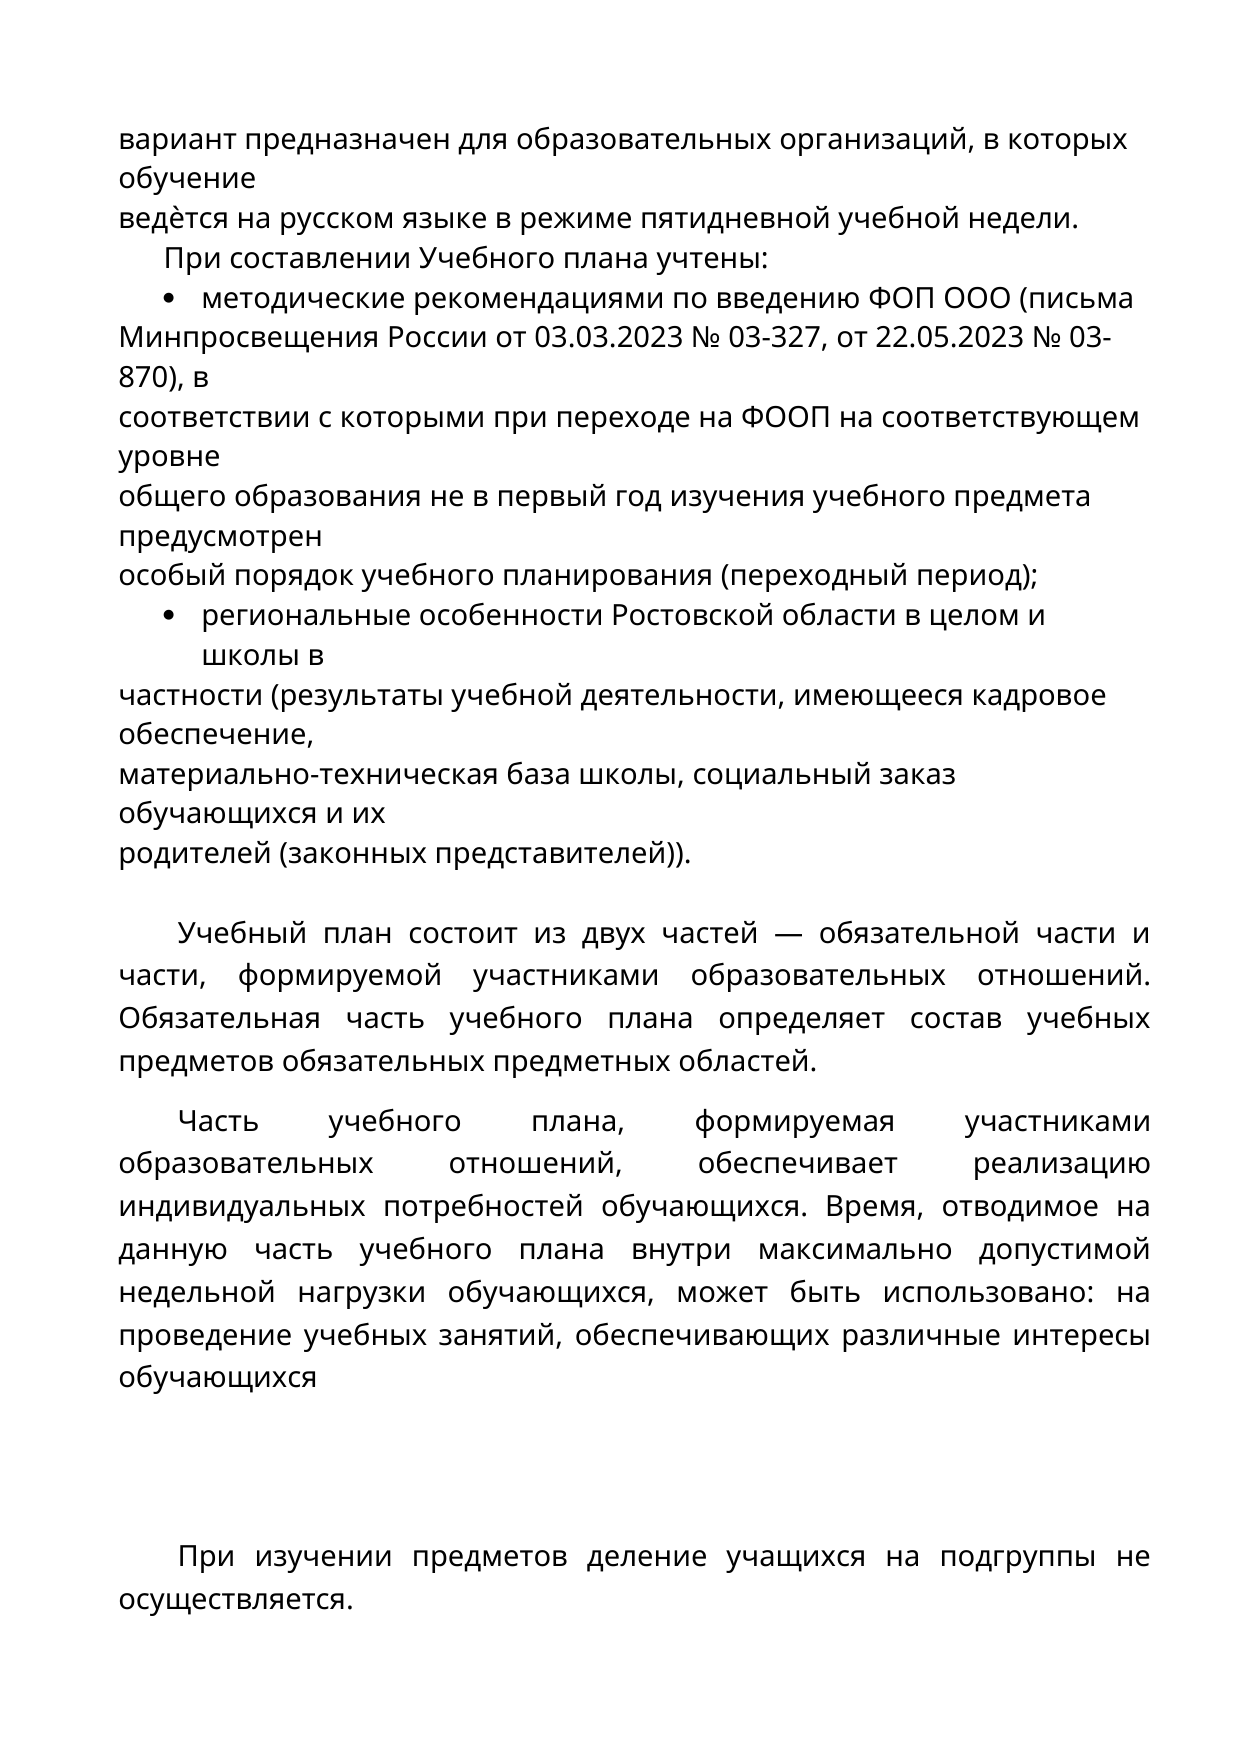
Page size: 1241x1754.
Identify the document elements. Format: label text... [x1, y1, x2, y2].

text общего образования не в первый год изучения учебного предмета предусмотрен [118, 475, 1152, 555]
text особый порядок учебного планирования (переходный период); [118, 555, 1152, 594]
list региональные особенности Ростовской области в целом и школы в [163, 594, 1152, 674]
list методические рекомендациями по введению ФОП ООО (письма [163, 277, 1152, 317]
text ведѐтся на русском языке в режиме пятидневной учебной недели. [118, 197, 1152, 237]
text материально-техническая база школы, социальный заказ обучающихся и их [118, 753, 1152, 832]
text Учебный план состоит из двух частей — обязательной части и части, формируемой участниками образовательных отношений. Обязательная часть учебного плана определяет состав учебных предметов обязательных предметных областей. [118, 912, 1152, 1080]
text При составлении Учебного плана учтены: [118, 237, 1152, 277]
text При изучении предметов деление учащихся на подгруппы не осуществляется. [118, 1535, 1152, 1618]
text частности (результаты учебной деятельности, имеющееся кадровое обеспечение, [118, 674, 1152, 753]
text родителей (законных представителей)). [118, 832, 1152, 872]
text Часть учебного плана, формируемая участниками образовательных отношений, обеспечивает реализацию индивидуальных потребностей обучающихся. Время, отводимое на данную часть учебного плана внутри максимально допустимой недельной нагрузки обучающихся, может быть использовано: на проведение учебных занятий, обеспечивающих различные интересы обучающихся [118, 1100, 1152, 1396]
text вариант предназначен для образовательных организаций, в которых обучение [118, 118, 1152, 197]
text Минпросвещения России от 03.03.2023 № 03-327, от 22.05.2023 № 03-870), в [118, 317, 1152, 396]
text соответствии с которыми при переходе на ФООП на соответствующем уровне [118, 396, 1152, 475]
